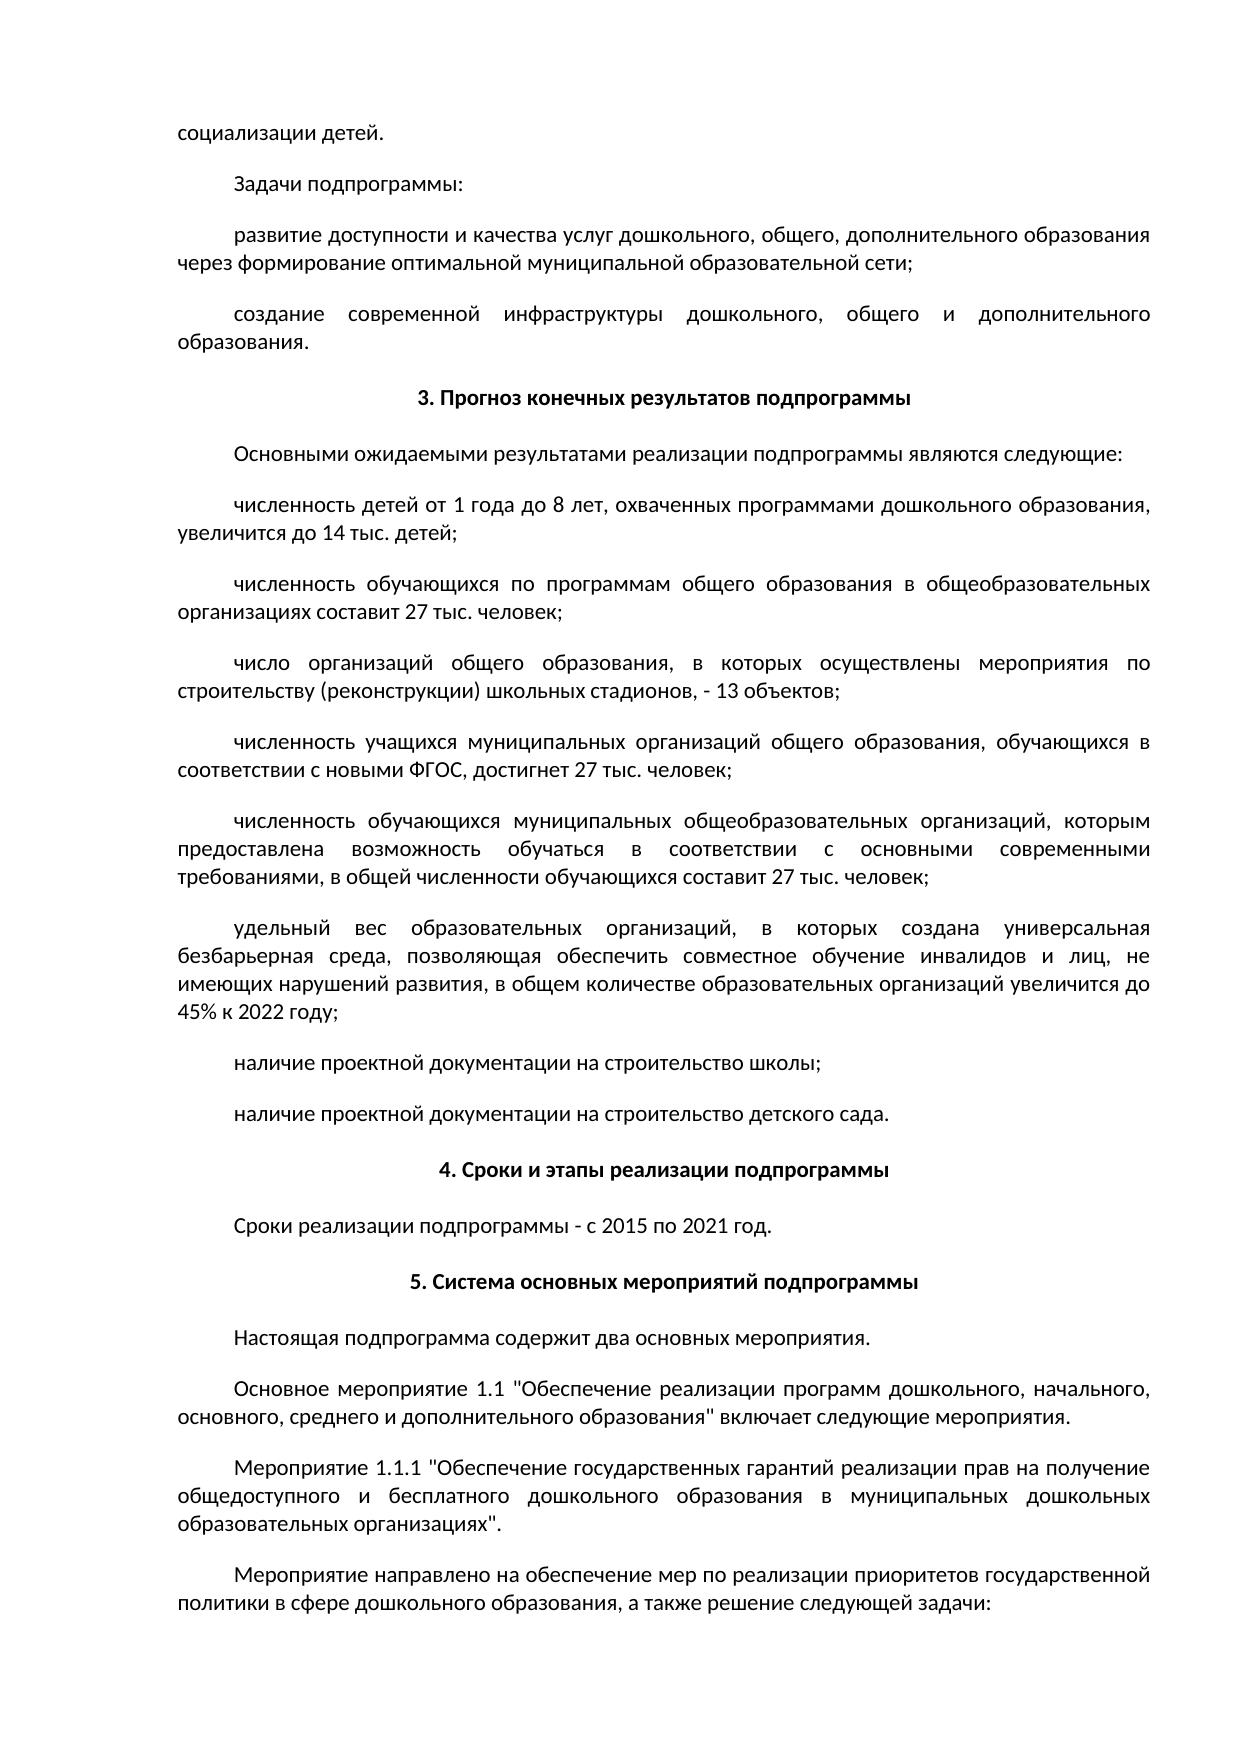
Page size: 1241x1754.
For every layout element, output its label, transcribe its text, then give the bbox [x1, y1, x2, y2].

text число организаций общего образования, в которых осуществлены мероприятия по строительству (реконструкции) школьных стадионов, - 13 объектов; [177, 648, 1152, 704]
text развитие доступности и качества услуг дошкольного, общего, дополнительного образования через формирование оптимальной муниципальной образовательной сети; [177, 220, 1152, 276]
text наличие проектной документации на строительство школы; [177, 1048, 1152, 1076]
text численность учащихся муниципальных организаций общего образования, обучающихся в соответствии с новыми ФГОС, достигнет 27 тыс. человек; [177, 727, 1152, 783]
text наличие проектной документации на строительство детского сада. [177, 1099, 1152, 1127]
text Основное мероприятие 1.1 "Обеспечение реализации программ дошкольного, начального, основного, среднего и дополнительного образования" включает следующие мероприятия. [177, 1374, 1152, 1430]
title 5. Система основных мероприятий подпрограммы [177, 1267, 1152, 1295]
text численность обучающихся по программам общего образования в общеобразовательных организациях составит 27 тыс. человек; [177, 569, 1152, 625]
title 4. Сроки и этапы реализации подпрограммы [177, 1155, 1152, 1183]
text Задачи подпрограммы: [177, 169, 1152, 197]
text Мероприятие 1.1.1 "Обеспечение государственных гарантий реализации прав на получение общедоступного и бесплатного дошкольного образования в муниципальных дошкольных образовательных организациях". [177, 1453, 1152, 1537]
text Настоящая подпрограмма содержит два основных мероприятия. [177, 1323, 1152, 1351]
text удельный вес образовательных организаций, в которых создана универсальная безбарьерная среда, позволяющая обеспечить совместное обучение инвалидов и лиц, не имеющих нарушений развития, в общем количестве образовательных организаций увеличится до 45% к 2022 году; [177, 913, 1152, 1025]
text численность обучающихся муниципальных общеобразовательных организаций, которым предоставлена возможность обучаться в соответствии с основными современными требованиями, в общей численности обучающихся составит 27 тыс. человек; [177, 806, 1152, 890]
title 3. Прогноз конечных результатов подпрограммы [177, 383, 1152, 411]
text Основными ожидаемыми результатами реализации подпрограммы являются следующие: [177, 439, 1152, 467]
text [177, 118, 1152, 146]
text Сроки реализации подпрограммы - с 2015 по 2021 год. [177, 1211, 1152, 1239]
text создание современной инфраструктуры дошкольного, общего и дополнительного образования. [177, 299, 1152, 355]
text численность детей от 1 года до 8 лет, охваченных программами дошкольного образования, увеличится до 14 тыс. детей; [177, 490, 1152, 546]
